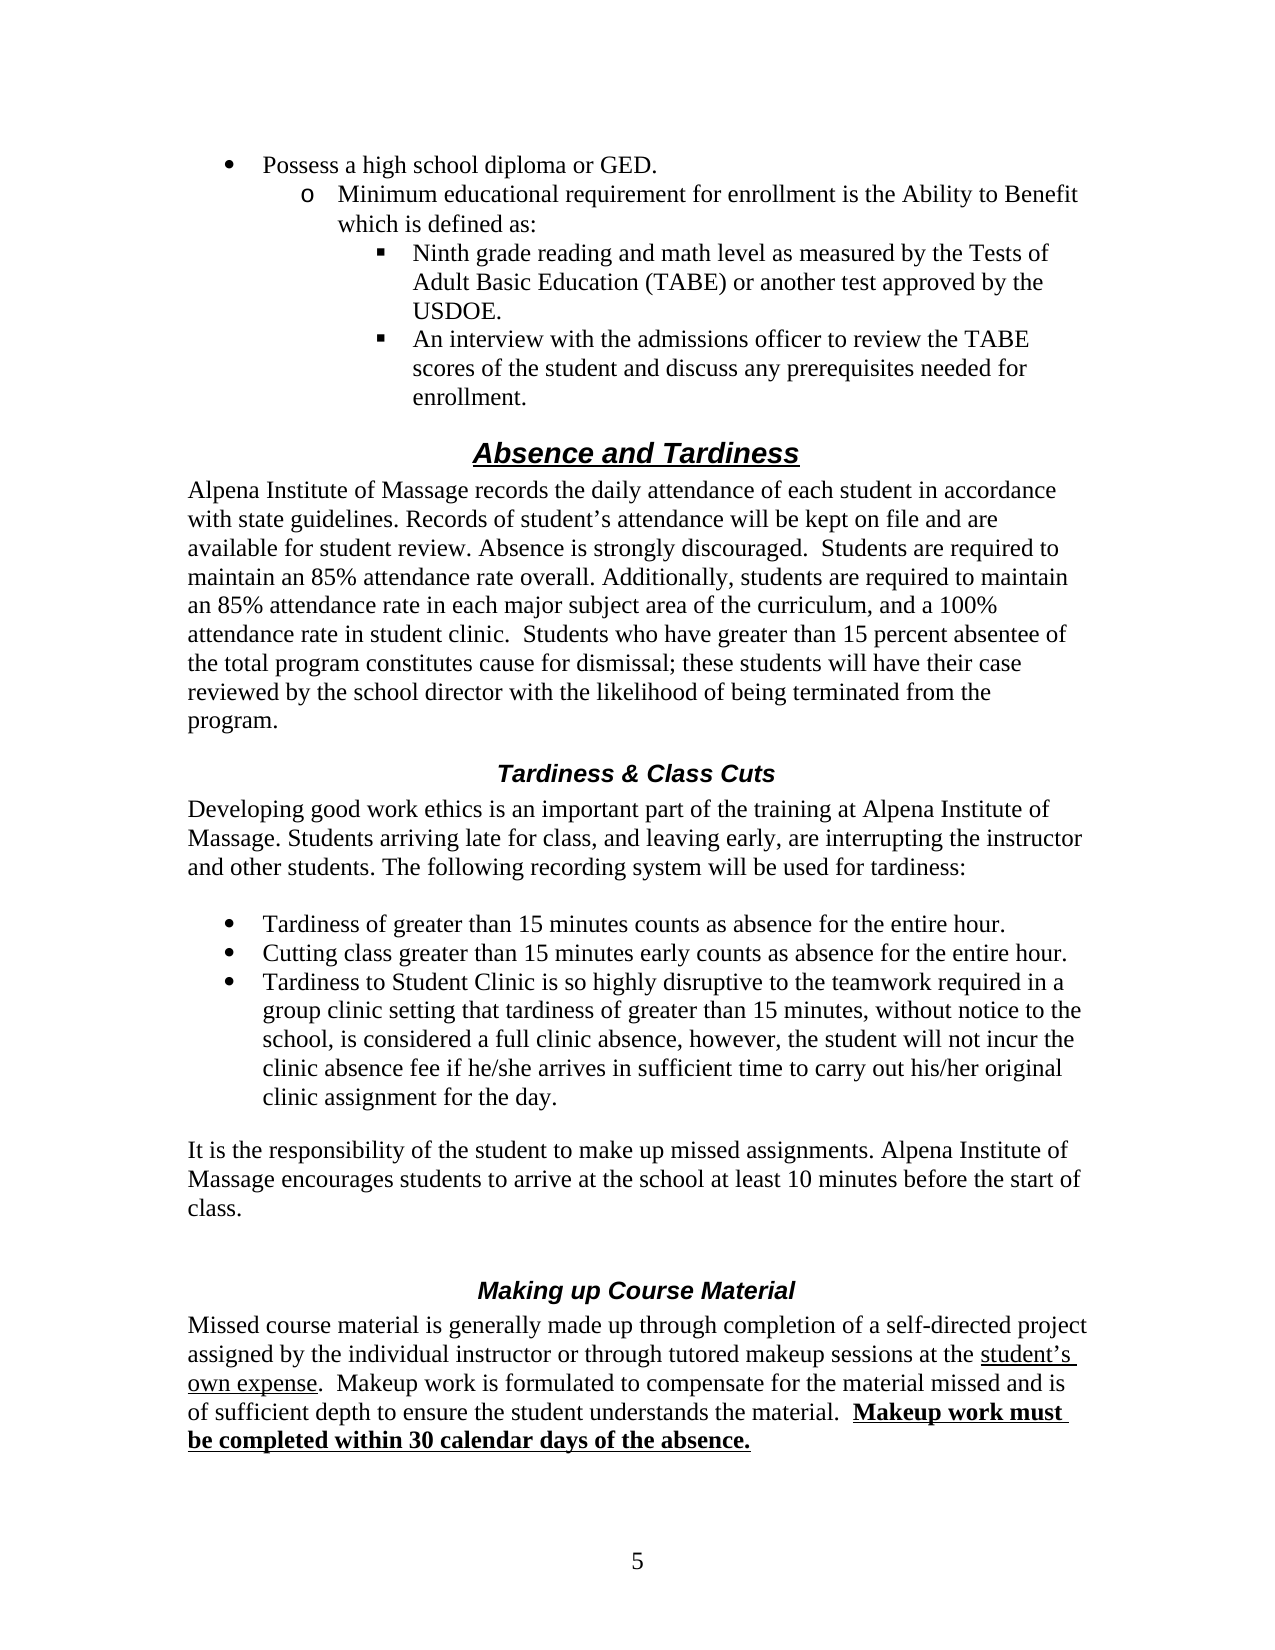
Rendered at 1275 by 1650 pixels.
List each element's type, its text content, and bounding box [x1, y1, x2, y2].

text Missed course material is generally made up through completion of a self-directed project assigned by the individual instructor or through tutored makeup sessions at the student’s own expense. Makeup work is formulated to compensate for the material missed and is of sufficient depth to ensure the student understands the material. Makeup work must be completed within 30 calendar days of the absence. [187, 1311, 1087, 1454]
list Tardiness of greater than 15 minutes counts as absence for the entire hour. [225, 909, 1087, 938]
list Minimum educational requirement for enrollment is the Ability to Benefit which is defined as: [300, 179, 1087, 238]
text Developing good work ethics is an important part of the training at Alpena Institute of Massage. Students arriving late for class, and leaving early, are interrupting the instructor and other students. The following recording system will be used for tardiness: [187, 794, 1087, 881]
list Possess a high school diploma or GED. [225, 150, 1087, 179]
subtitle Making up Course Material [187, 1276, 1087, 1304]
list Tardiness to Student Clinic is so highly disruptive to the teamwork required in a group clinic setting that tardiness of greater than 15 minutes, without notice to the school, is considered a full clinic absence, however, the student will not incur the clinic absence fee if he/she arrives in sufficient time to carry out his/her original clinic assignment for the day. [225, 967, 1087, 1111]
text It is the responsibility of the student to make up missed assignments. Alpena Institute of Massage encourages students to arrive at the school at least 10 minutes before the start of class. [187, 1136, 1087, 1222]
list An interview with the admissions officer to review the TABE scores of the student and discuss any prerequisites needed for enrollment. [375, 324, 1087, 411]
list Ninth grade reading and math level as measured by the Tests of Adult Basic Education (TABE) or another test approved by the USDOE. [375, 238, 1087, 324]
text Alpena Institute of Massage records the daily attendance of each student in accordance with state guidelines. Records of student’s attendance will be kept on file and are available for student review. Absence is strongly discouraged. Students are required to maintain an 85% attendance rate overall. Additionally, students are required to maintain an 85% attendance rate in each major subject area of the curriculum, and a 100% attendance rate in student clinic. Students who have greater than 15 percent absentee of the total program constitutes cause for dismissal; these students will have their case reviewed by the school director with the likelihood of being terminated from the program. [187, 476, 1087, 734]
subtitle Tardiness & Class Cuts [187, 759, 1087, 788]
subtitle Absence and Tardiness [187, 436, 1087, 469]
list Cutting class greater than 15 minutes early counts as absence for the entire hour. [225, 938, 1087, 967]
